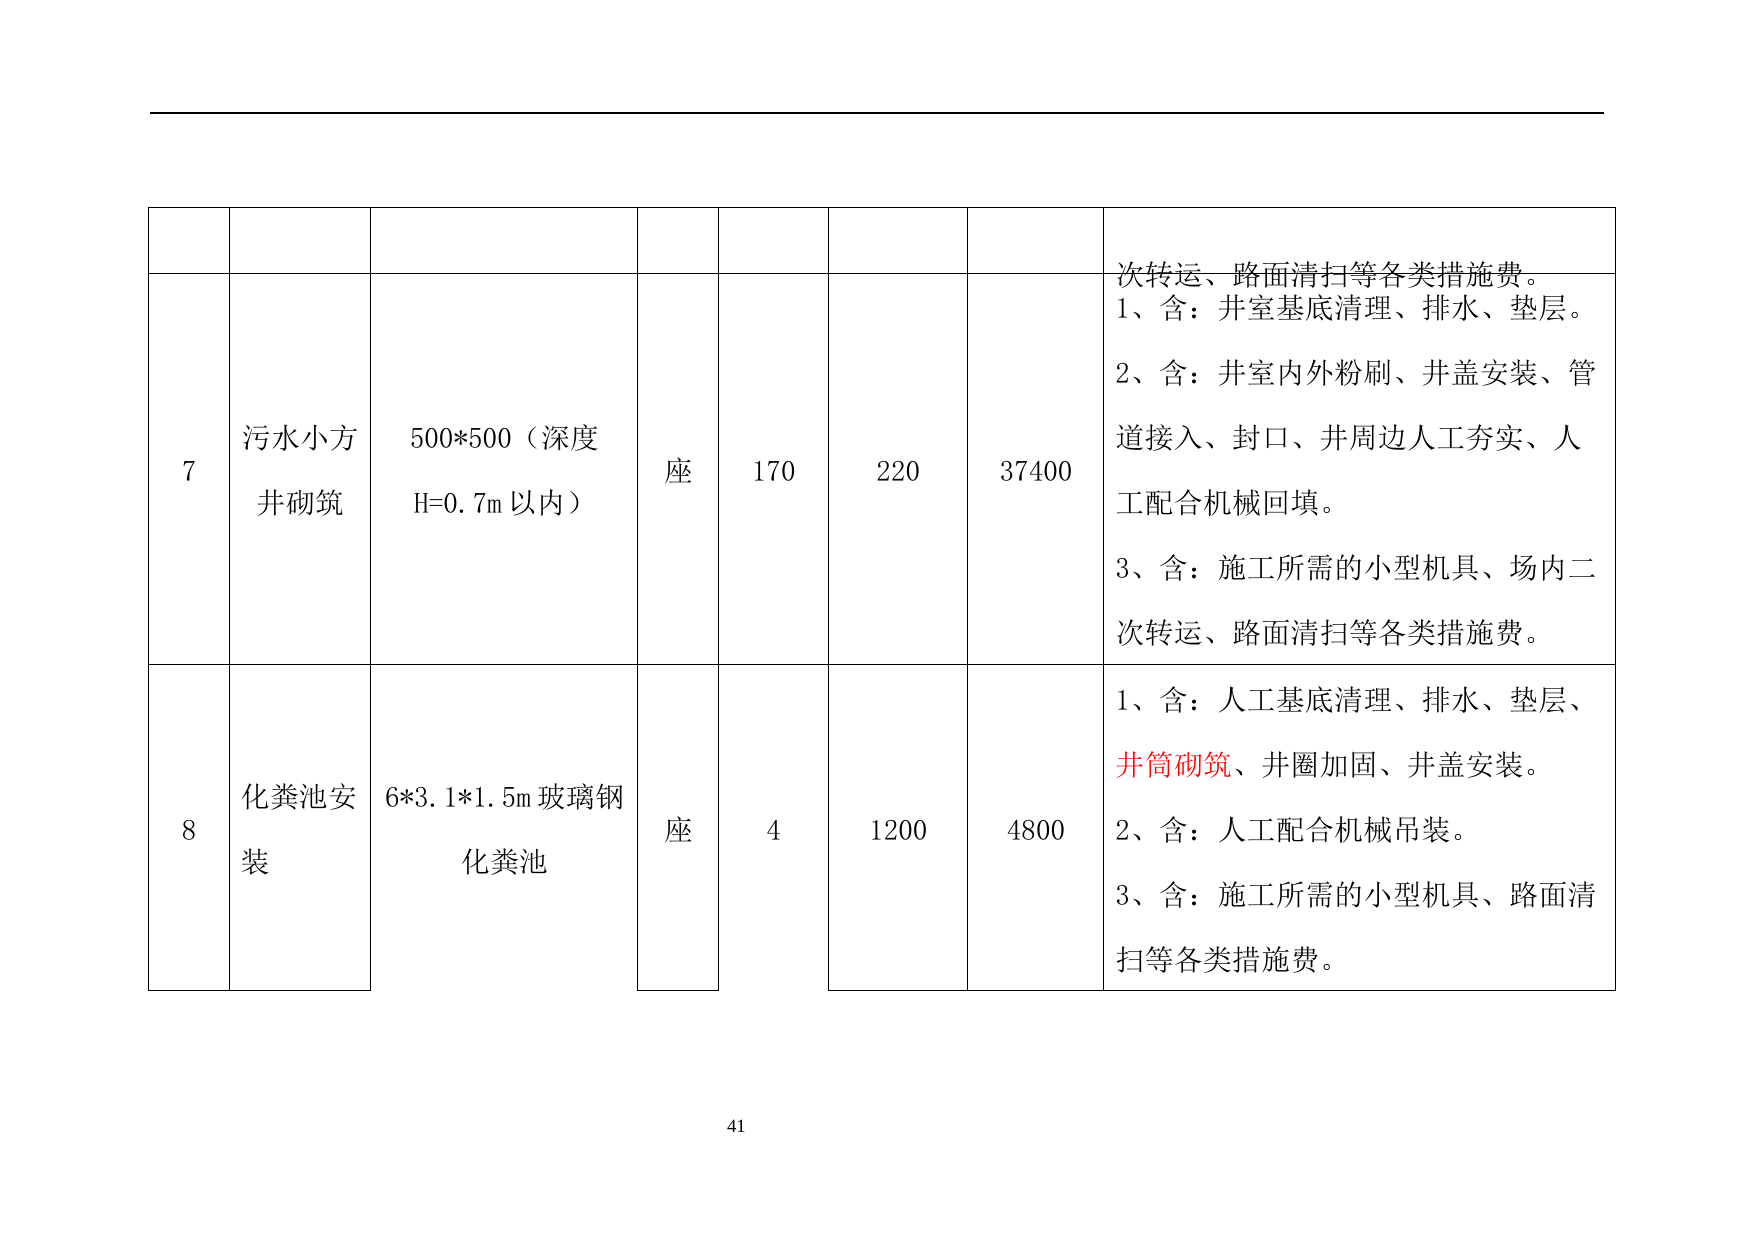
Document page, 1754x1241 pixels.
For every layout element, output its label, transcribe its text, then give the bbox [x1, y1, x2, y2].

table_cell 1、含：井室基底清理、排水、垫层。 2、含：井室内外粉刷、井盖安装、管道接入、封口、井周边人工夯实、人工配合机械回填。 3、含：施工所需的小型机具、场内二次转运、路面清扫等各类措施费。 [1104, 274, 1615, 664]
table_cell 4800 [968, 665, 1103, 990]
table_cell 4 [719, 665, 828, 990]
table_cell 1200 [829, 665, 967, 990]
table_cell 污水小方井砌筑 [230, 274, 370, 664]
table_cell 座 [638, 274, 718, 664]
table_cell 37400 [968, 274, 1103, 664]
table_cell 170 [719, 274, 828, 664]
table_cell 化粪池安装 [230, 665, 370, 990]
table_cell 8 [149, 665, 229, 990]
table_cell 6*3.1*1.5m玻璃钢化粪池 [371, 665, 637, 990]
table_cell 1、含：人工基底清理、排水、垫层、井筒砌筑、井圈加固、井盖安装。 2、含：人工配合机械吊装。 3、含：施工所需的小型机具、路面清扫等各类措施费。 [1104, 665, 1615, 990]
table_cell 220 [829, 274, 967, 664]
table_cell 500*500（深度H=0.7m以内） [371, 274, 637, 664]
table_cell 座 [638, 665, 718, 990]
table_cell 7 [149, 274, 229, 664]
